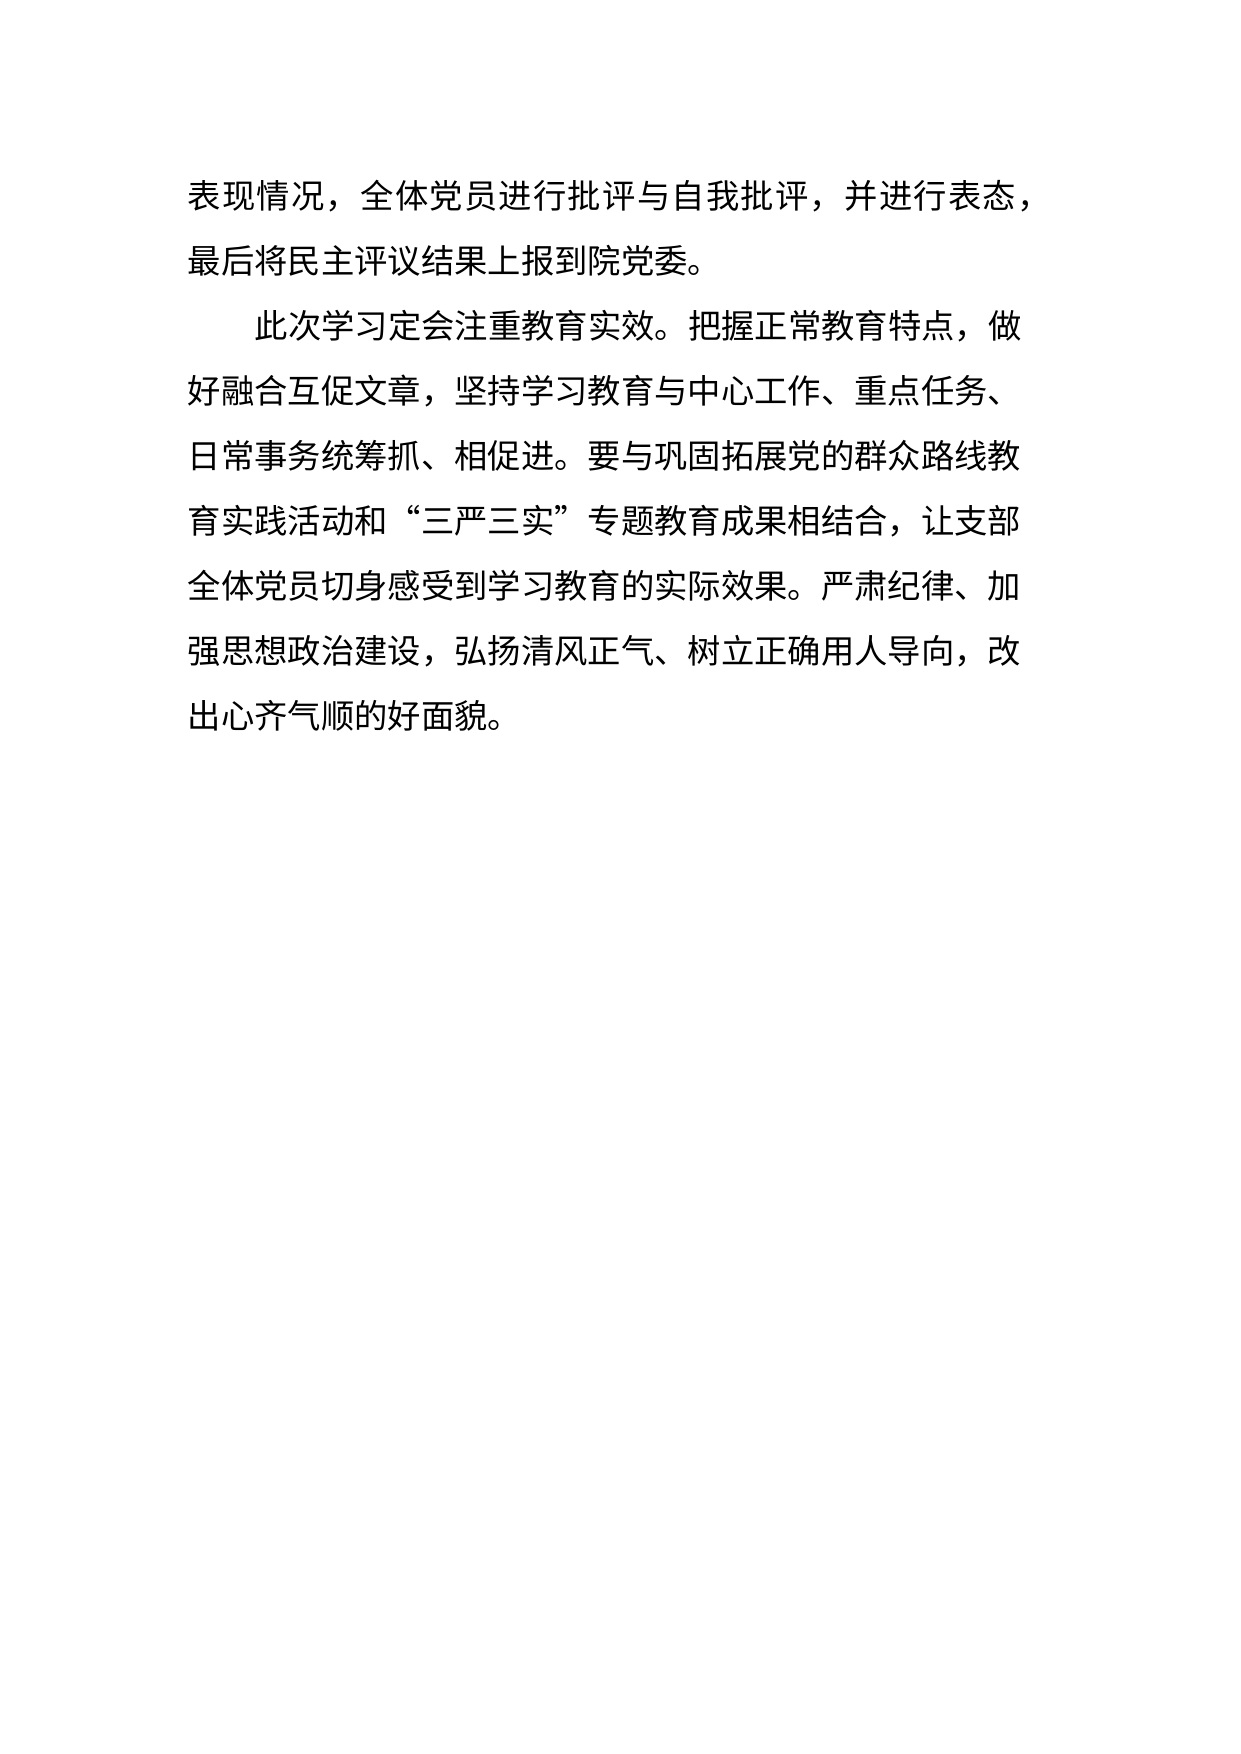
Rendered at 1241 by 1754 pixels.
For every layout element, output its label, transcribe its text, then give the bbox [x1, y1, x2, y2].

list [187, 162, 1053, 292]
text 此次学习定会注重教育实效。把握正常教育特点，做好融合互促文章，坚持学习教育与中心工作、重点任务、日常事务统筹抓、相促进。要与巩固拓展党的群众路线教育实践活动和“三严三实”专题教育成果相结合，让支部全体党员切身感受到学习教育的实际效果。严肃纪律、加强思想政治建设，弘扬清风正气、树立正确用人导向，改出心齐气顺的好面貌。 [187, 292, 1053, 747]
